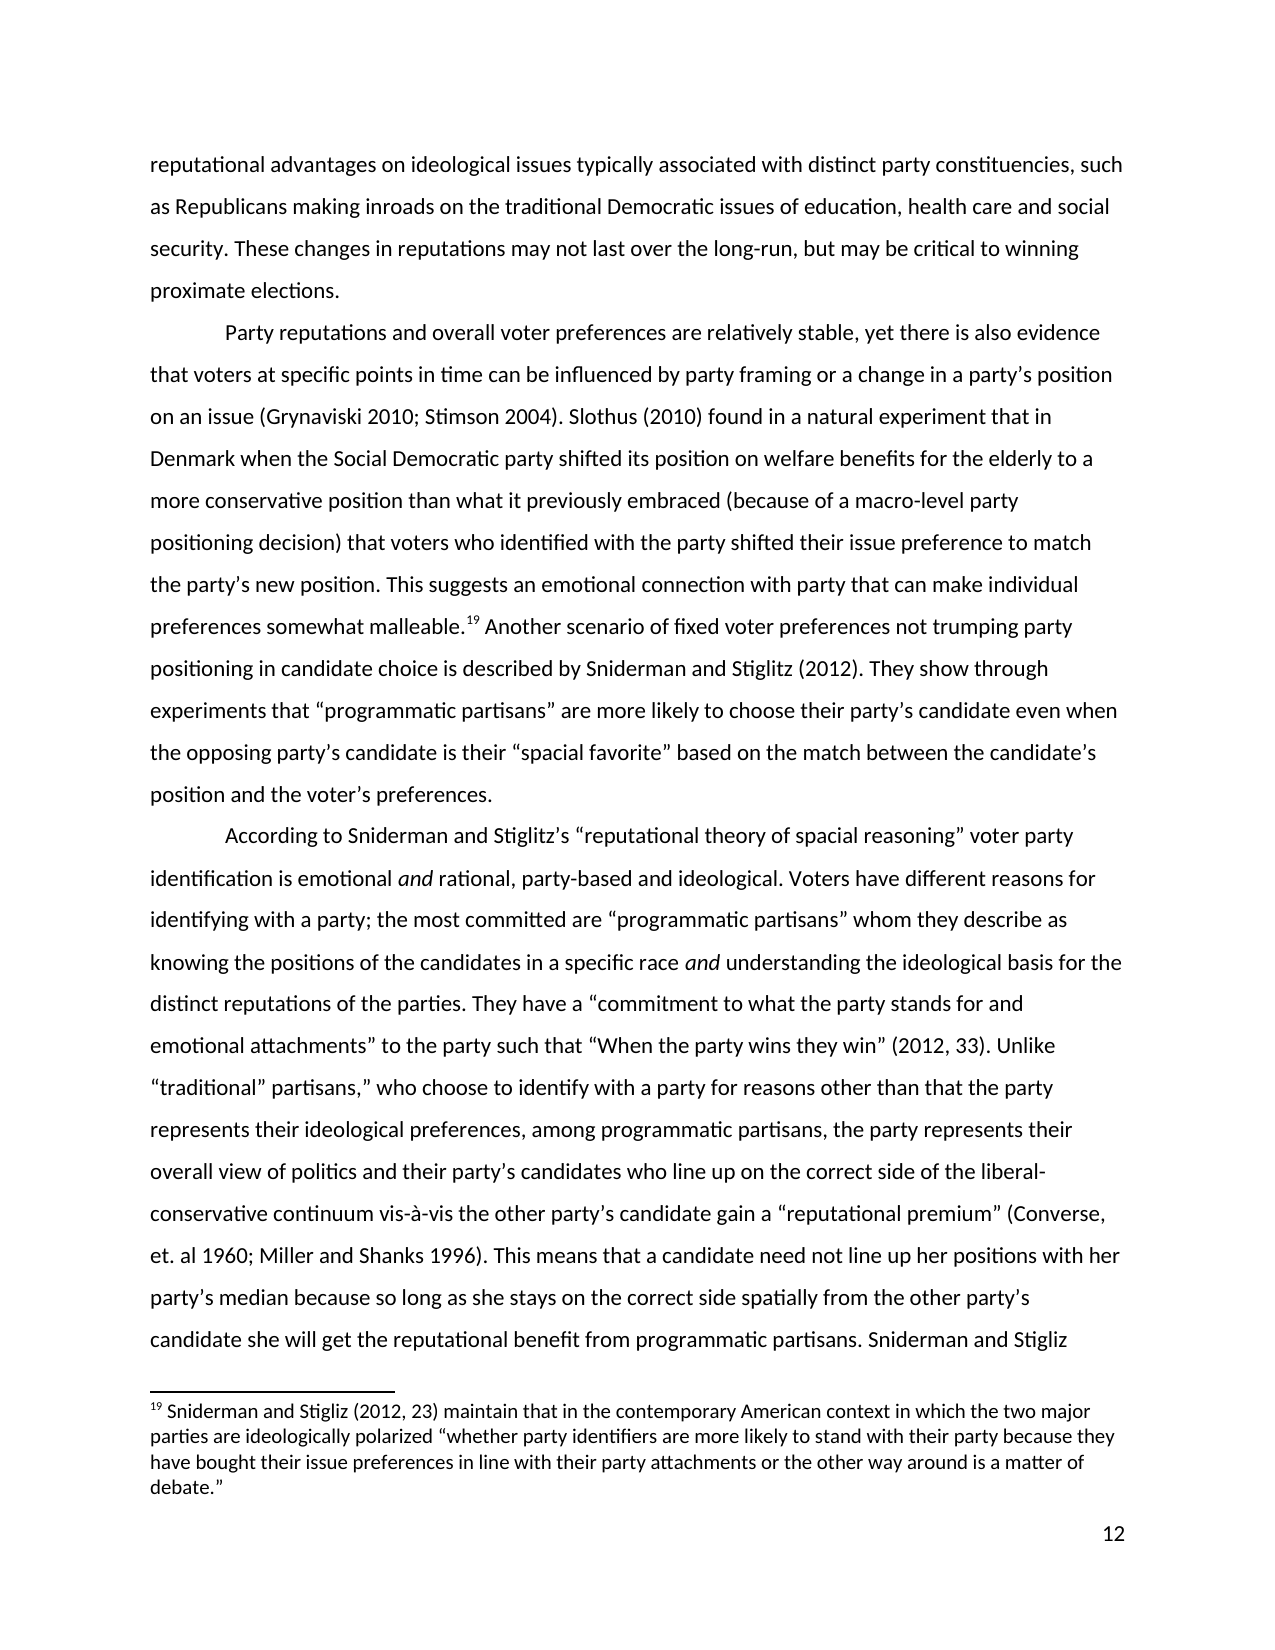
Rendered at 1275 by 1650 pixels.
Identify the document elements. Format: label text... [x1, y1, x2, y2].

text Party reputations and overall voter preferences are relatively stable, yet there is also evidence that voters at specific points in time can be influenced by party framing or a change in a party’s position on an issue (Grynaviski 2010; Stimson 2004). Slothus (2010) found in a natural experiment that in Denmark when the Social Democratic party shifted its position on welfare benefits for the elderly to a more conservative position than what it previously embraced (because of a macro-level party positioning decision) that voters who identified with the party shifted their issue preference to match the party’s new position. This suggests an emotional connection with party that can make individual preferences somewhat malleable. Another scenario of fixed voter preferences not trumping party positioning in candidate choice is described by Sniderman and Stiglitz (2012). They show through experiments that “programmatic partisans” are more likely to choose their party’s candidate even when the opposing party’s candidate is their “spacial favorite” based on the match between the candidate’s position and the voter’s preferences. [150, 318, 1125, 808]
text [150, 150, 1125, 304]
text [150, 822, 1125, 1353]
